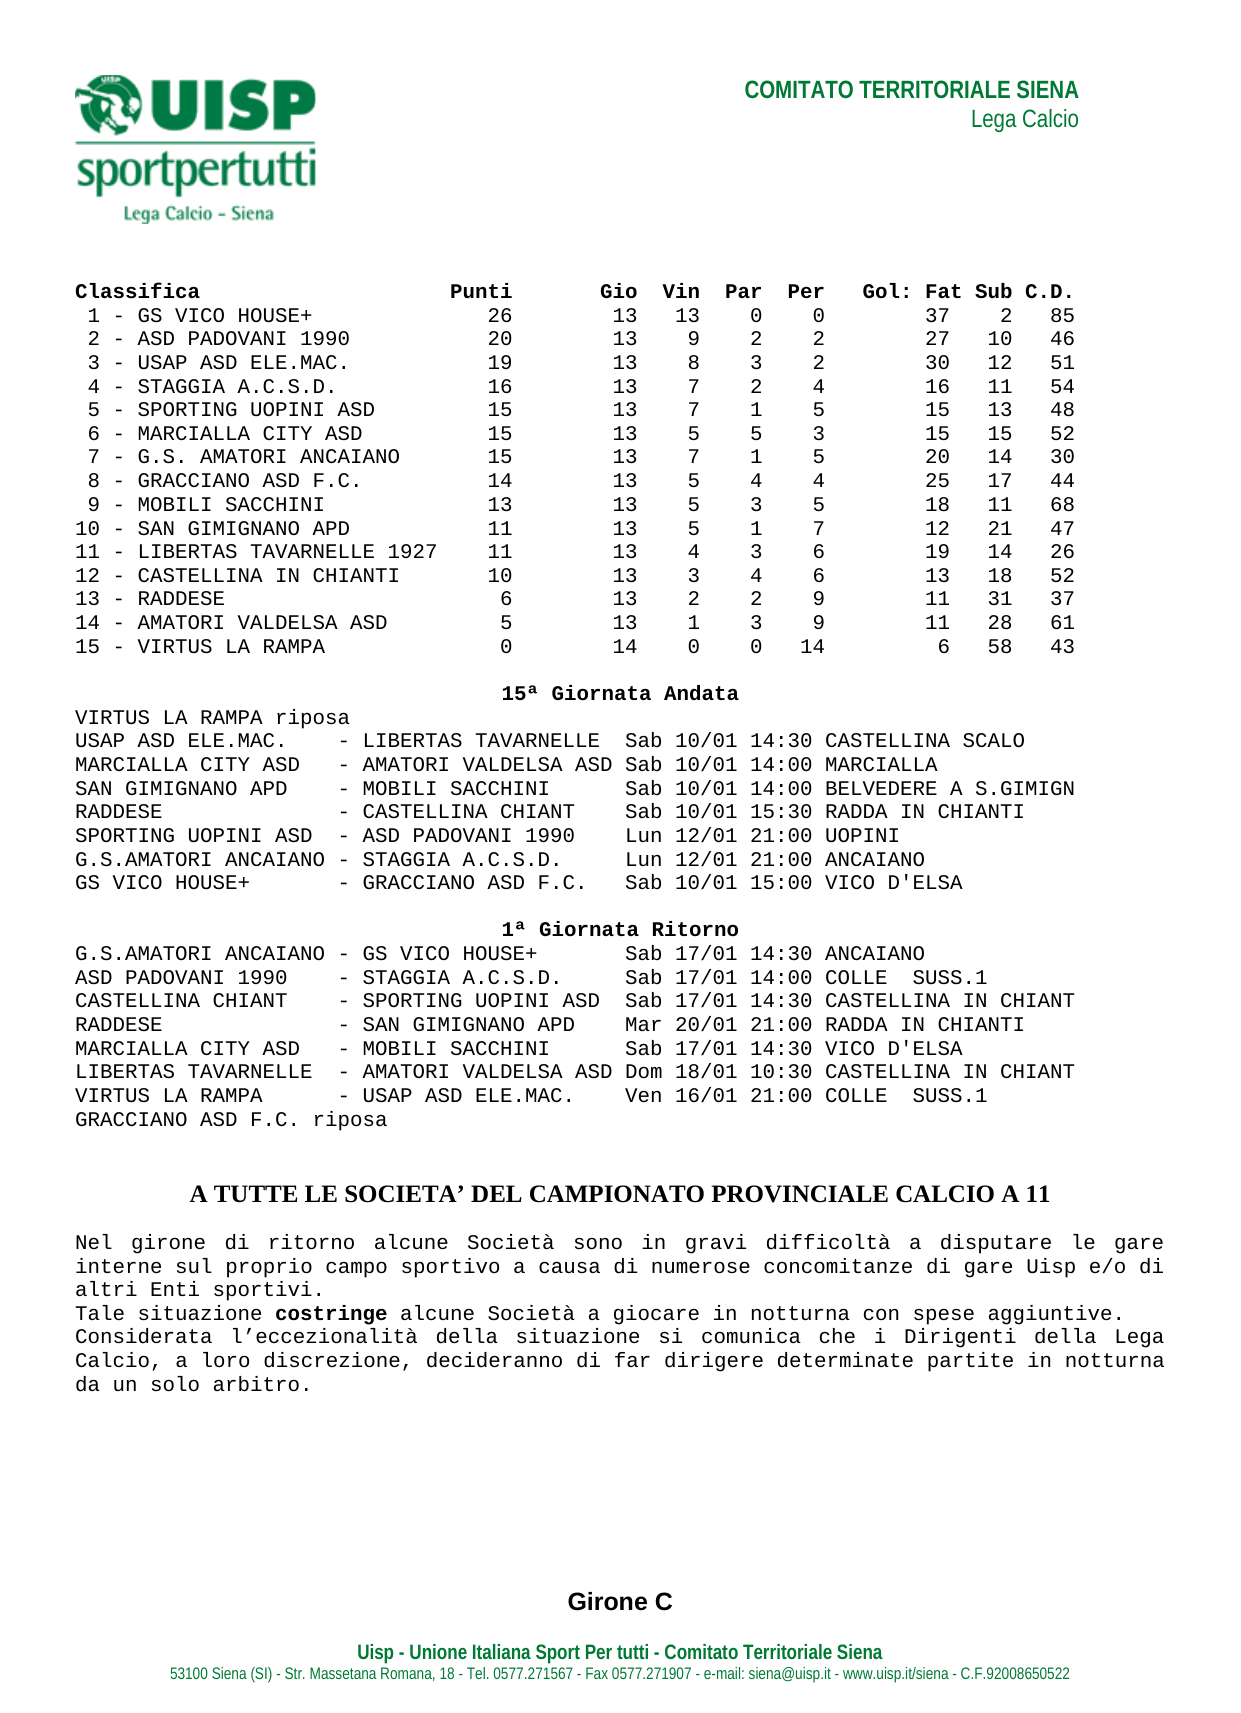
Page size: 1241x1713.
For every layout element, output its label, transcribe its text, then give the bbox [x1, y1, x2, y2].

text 8 - GRACCIANO ASD F.C. 14 13 5 4 4 25 17 44 [75, 470, 1165, 494]
text SAN GIMIGNANO APD - MOBILI SACCHINI Sab 10/01 14:00 BELVEDERE A S.GIMIGN [75, 778, 1165, 801]
text 4 - STAGGIA A.C.S.D. 16 13 7 2 4 16 11 54 [75, 376, 1165, 399]
text VIRTUS LA RAMPA - USAP ASD ELE.MAC. Ven 16/01 21:00 COLLE SUSS.1 [75, 1085, 1165, 1109]
text 1 - GS VICO HOUSE+ 26 13 13 0 0 37 2 85 [75, 305, 1165, 328]
text 11 - LIBERTAS TAVARNELLE 1927 11 13 4 3 6 19 14 26 [75, 541, 1165, 565]
picture [75, 75, 316, 224]
text Classifica Punti Gio Vin Par Per Gol: Fat Sub C.D. [75, 281, 1165, 305]
text 6 - MARCIALLA CITY ASD 15 13 5 5 3 15 15 52 [75, 423, 1165, 447]
text ASD PADOVANI 1990 - STAGGIA A.C.S.D. Sab 17/01 14:00 COLLE SUSS.1 [75, 967, 1165, 990]
text A TUTTE LE SOCIETA’ DEL CAMPIONATO PROVINCIALE CALCIO A 11 [75, 1179, 1165, 1208]
text 1ª Giornata Ritorno [75, 919, 1165, 943]
text LIBERTAS TAVARNELLE - AMATORI VALDELSA ASD Dom 18/01 10:30 CASTELLINA IN CHIANT [75, 1061, 1165, 1085]
text 14 - AMATORI VALDELSA ASD 5 13 1 3 9 11 28 61 [75, 612, 1165, 636]
text 3 - USAP ASD ELE.MAC. 19 13 8 3 2 30 12 51 [75, 352, 1165, 376]
text 13 - RADDESE 6 13 2 2 9 11 31 37 [75, 588, 1165, 612]
text 10 - SAN GIMIGNANO APD 11 13 5 1 7 12 21 47 [75, 517, 1165, 541]
text 9 - MOBILI SACCHINI 13 13 5 3 5 18 11 68 [75, 494, 1165, 517]
text GS VICO HOUSE+ - GRACCIANO ASD F.C. Sab 10/01 15:00 VICO D'ELSA [75, 872, 1165, 896]
text MARCIALLA CITY ASD - AMATORI VALDELSA ASD Sab 10/01 14:00 MARCIALLA [75, 754, 1165, 778]
text Nel girone di ritorno alcune Società sono in gravi difficoltà a disputare le gare interne sul proprio campo sportivo a causa di numerose concomitanze di gare Uisp e/o di altri Enti sportivi. [75, 1232, 1165, 1303]
text CASTELLINA CHIANT - SPORTING UOPINI ASD Sab 17/01 14:30 CASTELLINA IN CHIANT [75, 990, 1165, 1014]
text Considerata l’eccezionalità della situazione si comunica che i Dirigenti della Lega Calcio, a loro discrezione, decideranno di far dirigere determinate partite in notturna da un solo arbitro. [75, 1327, 1165, 1397]
text SPORTING UOPINI ASD - ASD PADOVANI 1990 Lun 12/01 21:00 UOPINI [75, 825, 1165, 848]
text RADDESE - SAN GIMIGNANO APD Mar 20/01 21:00 RADDA IN CHIANTI [75, 1014, 1165, 1038]
text MARCIALLA CITY ASD - MOBILI SACCHINI Sab 17/01 14:30 VICO D'ELSA [75, 1038, 1165, 1061]
text 12 - CASTELLINA IN CHIANTI 10 13 3 4 6 13 18 52 [75, 565, 1165, 588]
text 2 - ASD PADOVANI 1990 20 13 9 2 2 27 10 46 [75, 328, 1165, 352]
text G.S.AMATORI ANCAIANO - GS VICO HOUSE+ Sab 17/01 14:30 ANCAIANO [75, 943, 1165, 967]
text VIRTUS LA RAMPA riposa [75, 707, 1165, 730]
text Tale situazione costringe alcune Società a giocare in notturna con spese aggiuntive. [75, 1303, 1165, 1327]
text 7 - G.S. AMATORI ANCAIANO 15 13 7 1 5 20 14 30 [75, 447, 1165, 470]
text 5 - SPORTING UOPINI ASD 15 13 7 1 5 15 13 48 [75, 399, 1165, 423]
text GRACCIANO ASD F.C. riposa [75, 1109, 1165, 1132]
text G.S.AMATORI ANCAIANO - STAGGIA A.C.S.D. Lun 12/01 21:00 ANCAIANO [75, 848, 1165, 872]
text 15ª Giornata Andata [75, 683, 1165, 707]
text 15 - VIRTUS LA RAMPA 0 14 0 0 14 6 58 43 [75, 636, 1165, 659]
text Girone C [75, 1587, 1165, 1615]
text USAP ASD ELE.MAC. - LIBERTAS TAVARNELLE Sab 10/01 14:30 CASTELLINA SCALO [75, 730, 1165, 754]
text RADDESE - CASTELLINA CHIANT Sab 10/01 15:30 RADDA IN CHIANTI [75, 801, 1165, 825]
